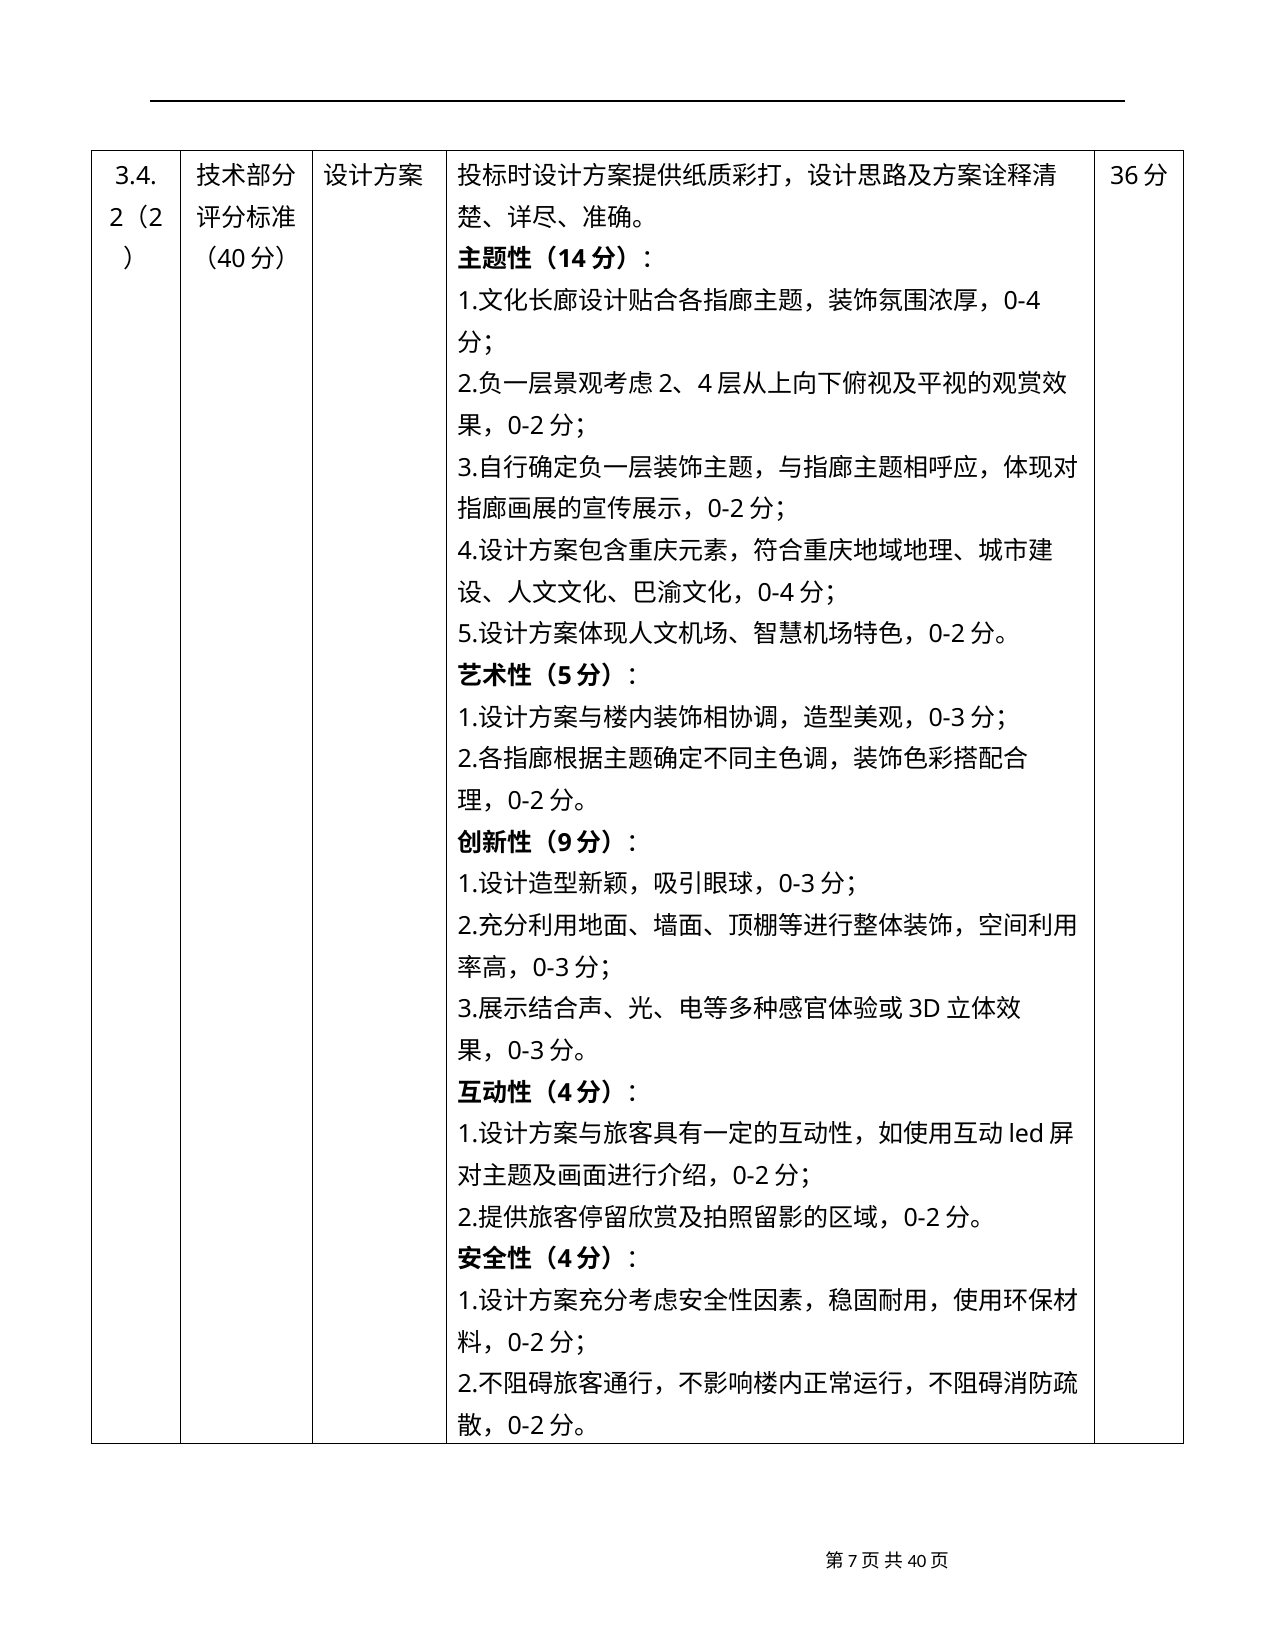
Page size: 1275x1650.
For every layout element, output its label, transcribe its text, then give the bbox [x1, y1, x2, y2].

table_cell 36分 [1095, 151, 1183, 1443]
table_cell 设计方案 [313, 151, 446, 1443]
table_cell 技术部分评分标准（40分） [181, 151, 312, 1443]
table_cell 3.4.2（2） [92, 151, 180, 1443]
table_cell 投标时设计方案提供纸质彩打，设计思路及方案诠释清楚、详尽、准确。 主题性（14分）： 1.文化长廊设计贴合各指廊主题，装饰氛围浓厚，0-4分； 2.负一层景观考虑2、4层从上向下俯视及平视的观赏效果，0-2分； 3.自行确定负一层装饰主题，与指廊主题相呼应，体现对指廊画展的宣传展示，0-2分； 4.设计方案包含重庆元素，符合重庆地域地理、城市建设、人文文化、巴渝文化，0-4分； 5.设计方案体现人文机场、智慧机场特色，0-2分。 艺术性（5分）： 1.设计方案与楼内装饰相协调，造型美观，0-3分； 2.各指廊根据主题确定不同主色调，装饰色彩搭配合理，0-2分。 创新性（9分）： 1.设计造型新颖，吸引眼球，0-3分； 2.充分利用地面、墙面、顶棚等进行整体装饰，空间利用率高，0-3分； 3.展示结合声、光、电等多种感官体验或3D立体效果，0-3分。 互动性（4分）： 1.设计方案与旅客具有一定的互动性，如使用互动led屏对主题及画面进行介绍，0-2分； 2.提供旅客停留欣赏及拍照留影的区域，0-2分。 安全性（4分）： 1.设计方案充分考虑安全性因素，稳固耐用，使用环保材料，0-2分； 2.不阻碍旅客通行，不影响楼内正常运行，不阻碍消防疏散，0-2分。 [447, 151, 1094, 1443]
